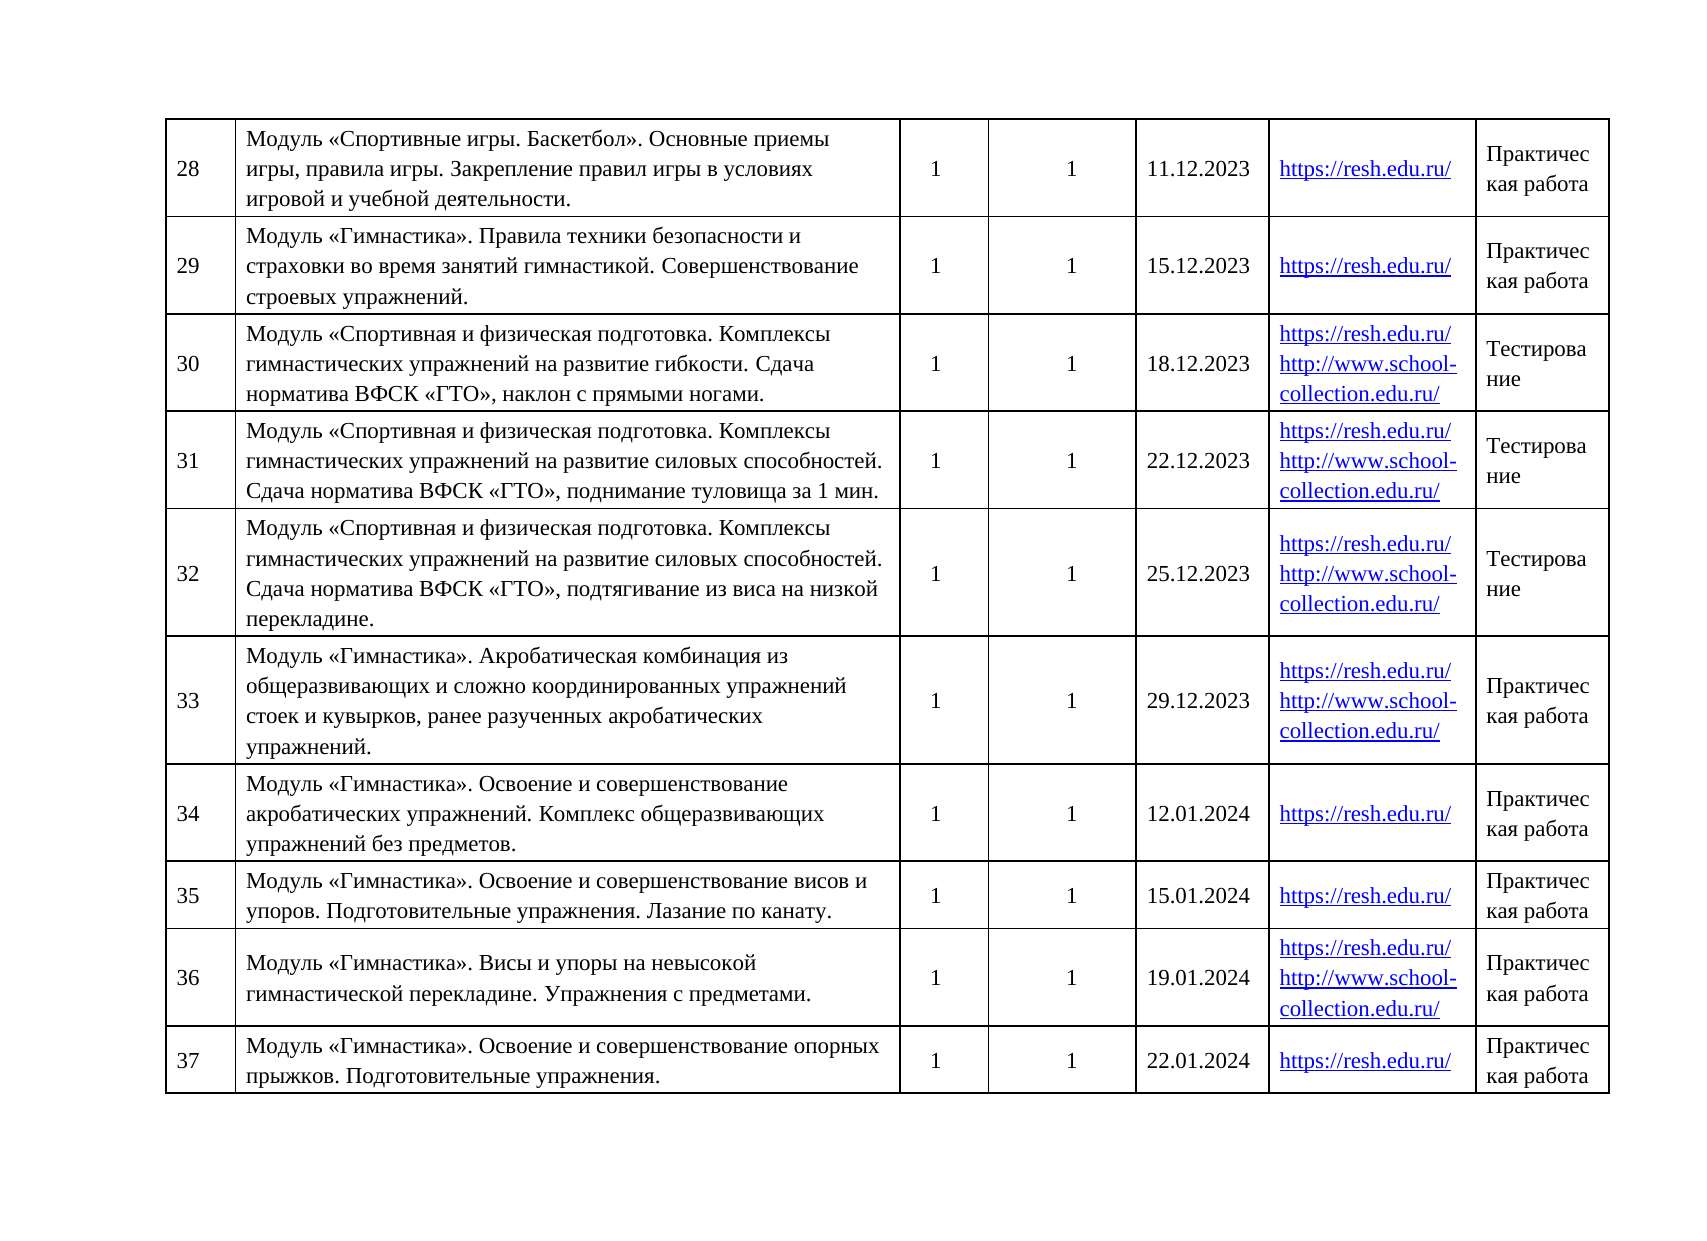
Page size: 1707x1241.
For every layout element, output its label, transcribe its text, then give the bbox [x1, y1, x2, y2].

table_cell 1 [989, 862, 1135, 927]
table_cell 1 [901, 862, 988, 927]
table_cell https://resh.edu.ru/ http://www.school-collection.edu.ru/ [1270, 315, 1475, 410]
table_cell 1 [901, 315, 988, 410]
table_cell 1 [901, 1027, 988, 1092]
table_cell https://resh.edu.ru/ [1270, 120, 1475, 216]
table_cell 36 [167, 929, 235, 1025]
table_cell https://resh.edu.ru/ [1270, 765, 1475, 860]
table_cell 33 [167, 637, 235, 763]
table_cell 1 [989, 929, 1135, 1025]
table_cell Модуль «Спортивные игры. Баскетбол». Основные приемы игры, правила игры. Закрепление правил игры в условиях игровой и учебной деятельности. [236, 120, 899, 216]
table_cell Модуль «Гимнастика». Освоение и совершенствование акробатических упражнений. Комплекс общеразвивающих упражнений без предметов. [236, 765, 899, 860]
table_cell 18.12.2023 [1137, 315, 1268, 410]
table_cell Модуль «Спортивная и физическая подготовка. Комплексы гимнастических упражнений на развитие гибкости. Сдача норматива ВФСК «ГТО», наклон с прямыми ногами. [236, 315, 899, 410]
table_cell Модуль «Гимнастика». Освоение и совершенствование опорных прыжков. Подготовительные упражнения. [236, 1027, 899, 1092]
table_cell 34 [167, 765, 235, 860]
table_cell 25.12.2023 [1137, 509, 1268, 635]
table_cell https://resh.edu.ru/ [1270, 862, 1475, 927]
table_cell 1 [989, 637, 1135, 763]
table_cell 1 [901, 509, 988, 635]
table_cell 1 [989, 509, 1135, 635]
table_cell 1 [901, 929, 988, 1025]
table_cell 15.12.2023 [1137, 217, 1268, 313]
table_cell 29.12.2023 [1137, 637, 1268, 763]
table_cell Тестирование [1477, 315, 1608, 410]
table_cell Модуль «Спортивная и физическая подготовка. Комплексы гимнастических упражнений на развитие силовых способностей. Сдача норматива ВФСК «ГТО», подтягивание из виса на низкой перекладине. [236, 509, 899, 635]
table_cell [1270, 929, 1475, 1025]
table_cell 19.01.2024 [1137, 929, 1268, 1025]
table_cell https://resh.edu.ru/ [1270, 1027, 1475, 1092]
table_cell 32 [167, 509, 235, 635]
table_cell Практическая работа [1477, 217, 1608, 313]
table_cell 22.12.2023 [1137, 412, 1268, 508]
table_cell Практическая работа [1477, 120, 1608, 216]
table_cell 1 [901, 412, 988, 508]
table_cell Тестирование [1477, 412, 1608, 508]
table_cell 15.01.2024 [1137, 862, 1268, 927]
table_cell 1 [989, 315, 1135, 410]
table_cell 30 [167, 315, 235, 410]
table_cell 1 [901, 765, 988, 860]
table_cell 35 [167, 862, 235, 927]
table_cell 1 [901, 217, 988, 313]
table_cell Модуль «Гимнастика». Освоение и совершенствование висов и упоров. Подготовительные упражнения. Лазание по канату. [236, 862, 899, 927]
table_cell Модуль «Спортивная и физическая подготовка. Комплексы гимнастических упражнений на развитие силовых способностей. Сдача норматива ВФСК «ГТО», поднимание туловища за 1 мин. [236, 412, 899, 508]
table_cell Модуль «Гимнастика». Висы и упоры на невысокой гимнастической перекладине. Упражнения с предметами. [236, 929, 899, 1025]
table_cell https://resh.edu.ru/ [1270, 217, 1475, 313]
table_cell 1 [901, 637, 988, 763]
table_cell 22.01.2024 [1137, 1027, 1268, 1092]
table_cell 29 [167, 217, 235, 313]
table_cell 1 [989, 412, 1135, 508]
table_cell 1 [901, 120, 988, 216]
table_cell 1 [989, 1027, 1135, 1092]
table_cell Модуль «Гимнастика». Акробатическая комбинация из общеразвивающих и сложно координированных упражнений стоек и кувырков, ранее разученных акробатических упражнений. [236, 637, 899, 763]
table_cell Практическая работа [1477, 765, 1608, 860]
table_cell 11.12.2023 [1137, 120, 1268, 216]
table_cell 37 [167, 1027, 235, 1092]
table_cell Практическая работа [1477, 929, 1608, 1025]
table_cell 31 [167, 412, 235, 508]
table_cell https://resh.edu.ru/ http://www.school-collection.edu.ru/ [1270, 509, 1475, 635]
table_cell Практическая работа [1477, 637, 1608, 763]
table_cell https://resh.edu.ru/ http://www.school-collection.edu.ru/ [1270, 637, 1475, 763]
table_cell 28 [167, 120, 235, 216]
table_cell Модуль «Гимнастика». Правила техники безопасности и страховки во время занятий гимнастикой. Совершенствование строевых упражнений. [236, 217, 899, 313]
table_cell 1 [989, 765, 1135, 860]
table_cell Практическая работа [1477, 862, 1608, 927]
table_cell https://resh.edu.ru/ http://www.school-collection.edu.ru/ [1270, 412, 1475, 508]
table_cell 1 [989, 120, 1135, 216]
table_cell 1 [989, 217, 1135, 313]
table_cell Практическая работа [1477, 1027, 1608, 1092]
table_cell Тестирование [1477, 509, 1608, 635]
table_cell 12.01.2024 [1137, 765, 1268, 860]
